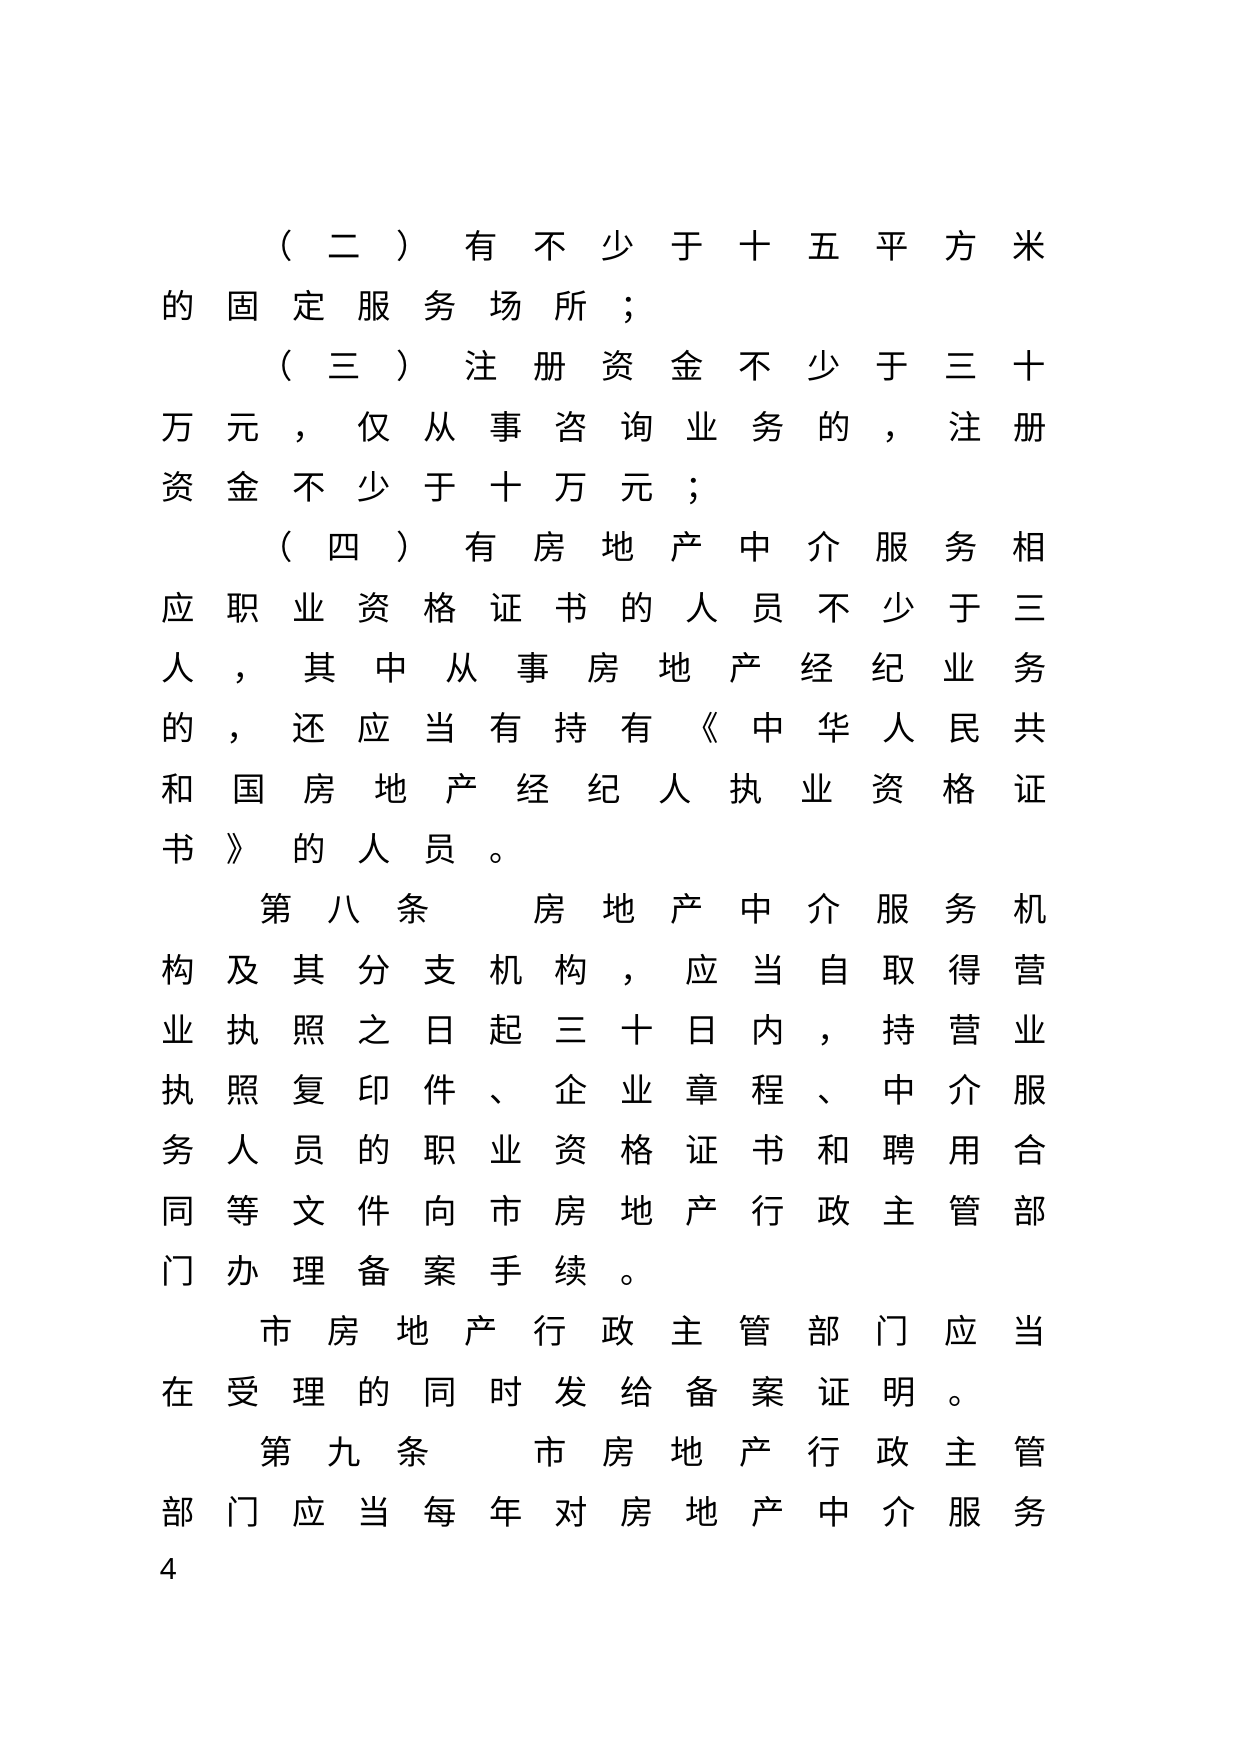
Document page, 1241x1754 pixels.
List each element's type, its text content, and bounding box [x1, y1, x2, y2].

text 第八条 房地产中介服务机构及其分支机构，应当自取得营业执照之日起三十日内，持营业执照复印件、企业章程、中介服务人员的职业资格证书和聘用合同等文件向市房地产行政主管部门办理备案手续。 [161, 877, 1079, 1299]
text （三）注册资金不少于三十万元，仅从事咨询业务的，注册资金不少于十万元； [161, 334, 1079, 515]
text 市房地产行政主管部门应当在受理的同时发给备案证明。 [161, 1299, 1079, 1420]
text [161, 1420, 1079, 1540]
text （四）有房地产中介服务相应职业资格证书的人员不少于三人，其中从事房地产经纪业务的，还应当有持有《中华人民共和国房地产经纪人执业资格证书》的人员。 [161, 515, 1079, 877]
text （二）有不少于十五平方米的固定服务场所； [161, 213, 1079, 334]
